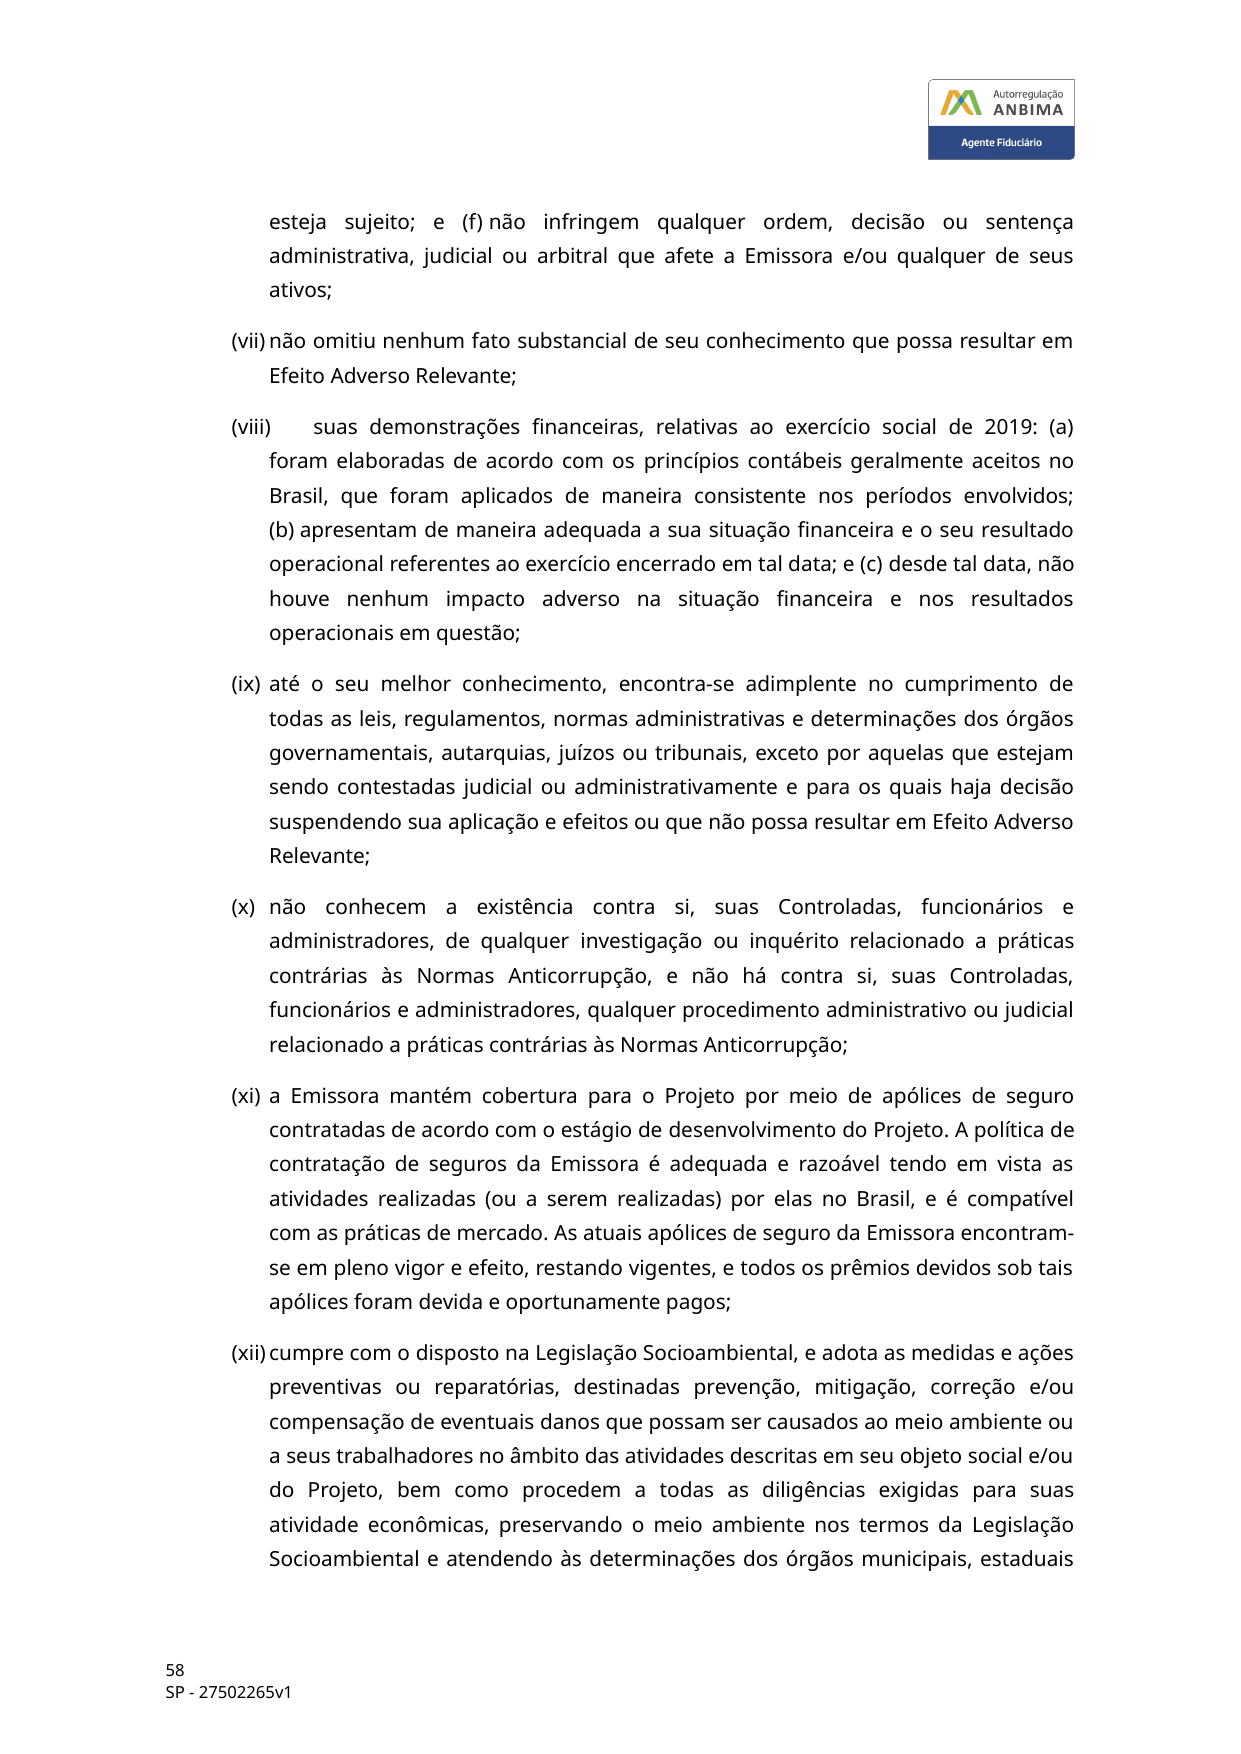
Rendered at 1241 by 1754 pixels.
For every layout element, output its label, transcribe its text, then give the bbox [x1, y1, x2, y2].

list não conhecem a existência contra si, suas Controladas, funcionários e administradores, de qualquer investigação ou inquérito relacionado a práticas contrárias às Normas Anticorrupção, e não há contra si, suas Controladas, funcionários e administradores, qualquer procedimento administrativo ou judicial relacionado a práticas contrárias às Normas Anticorrupção; [231, 892, 1075, 1058]
list até o seu melhor conhecimento, encontra-se adimplente no cumprimento de todas as leis, regulamentos, normas administrativas e determinações dos órgãos governamentais, autarquias, juízos ou tribunais, exceto por aquelas que estejam sendo contestadas judicial ou administrativamente e para os quais haja decisão suspendendo sua aplicação e efeitos ou que não possa resultar em Efeito Adverso Relevante; [231, 669, 1075, 869]
list não omitiu nenhum fato substancial de seu conhecimento que possa resultar em Efeito Adverso Relevante; [231, 327, 1075, 389]
list suas demonstrações financeiras, relativas ao exercício social de 2019: (a) foram elaboradas de acordo com os princípios contábeis geralmente aceitos no Brasil, que foram aplicados de maneira consistente nos períodos envolvidos; (b) apresentam de maneira adequada a sua situação financeira e o seu resultado operacional referentes ao exercício encerrado em tal data; e (c) desde tal data, não houve nenhum impacto adverso na situação financeira e nos resultados operacionais em questão; [231, 412, 1075, 647]
picture [928, 79, 1075, 160]
list a Emissora mantém cobertura para o Projeto por meio de apólices de seguro contratadas de acordo com o estágio de desenvolvimento do Projeto. A política de contratação de seguros da Emissora é adequada e razoável tendo em vista as atividades realizadas (ou a serem realizadas) por elas no Brasil, e é compatível com as práticas de mercado. As atuais apólices de seguro da Emissora encontram-se em pleno vigor e efeito, restando vigentes, e todos os prêmios devidos sob tais apólices foram devida e oportunamente pagos; [231, 1081, 1075, 1315]
